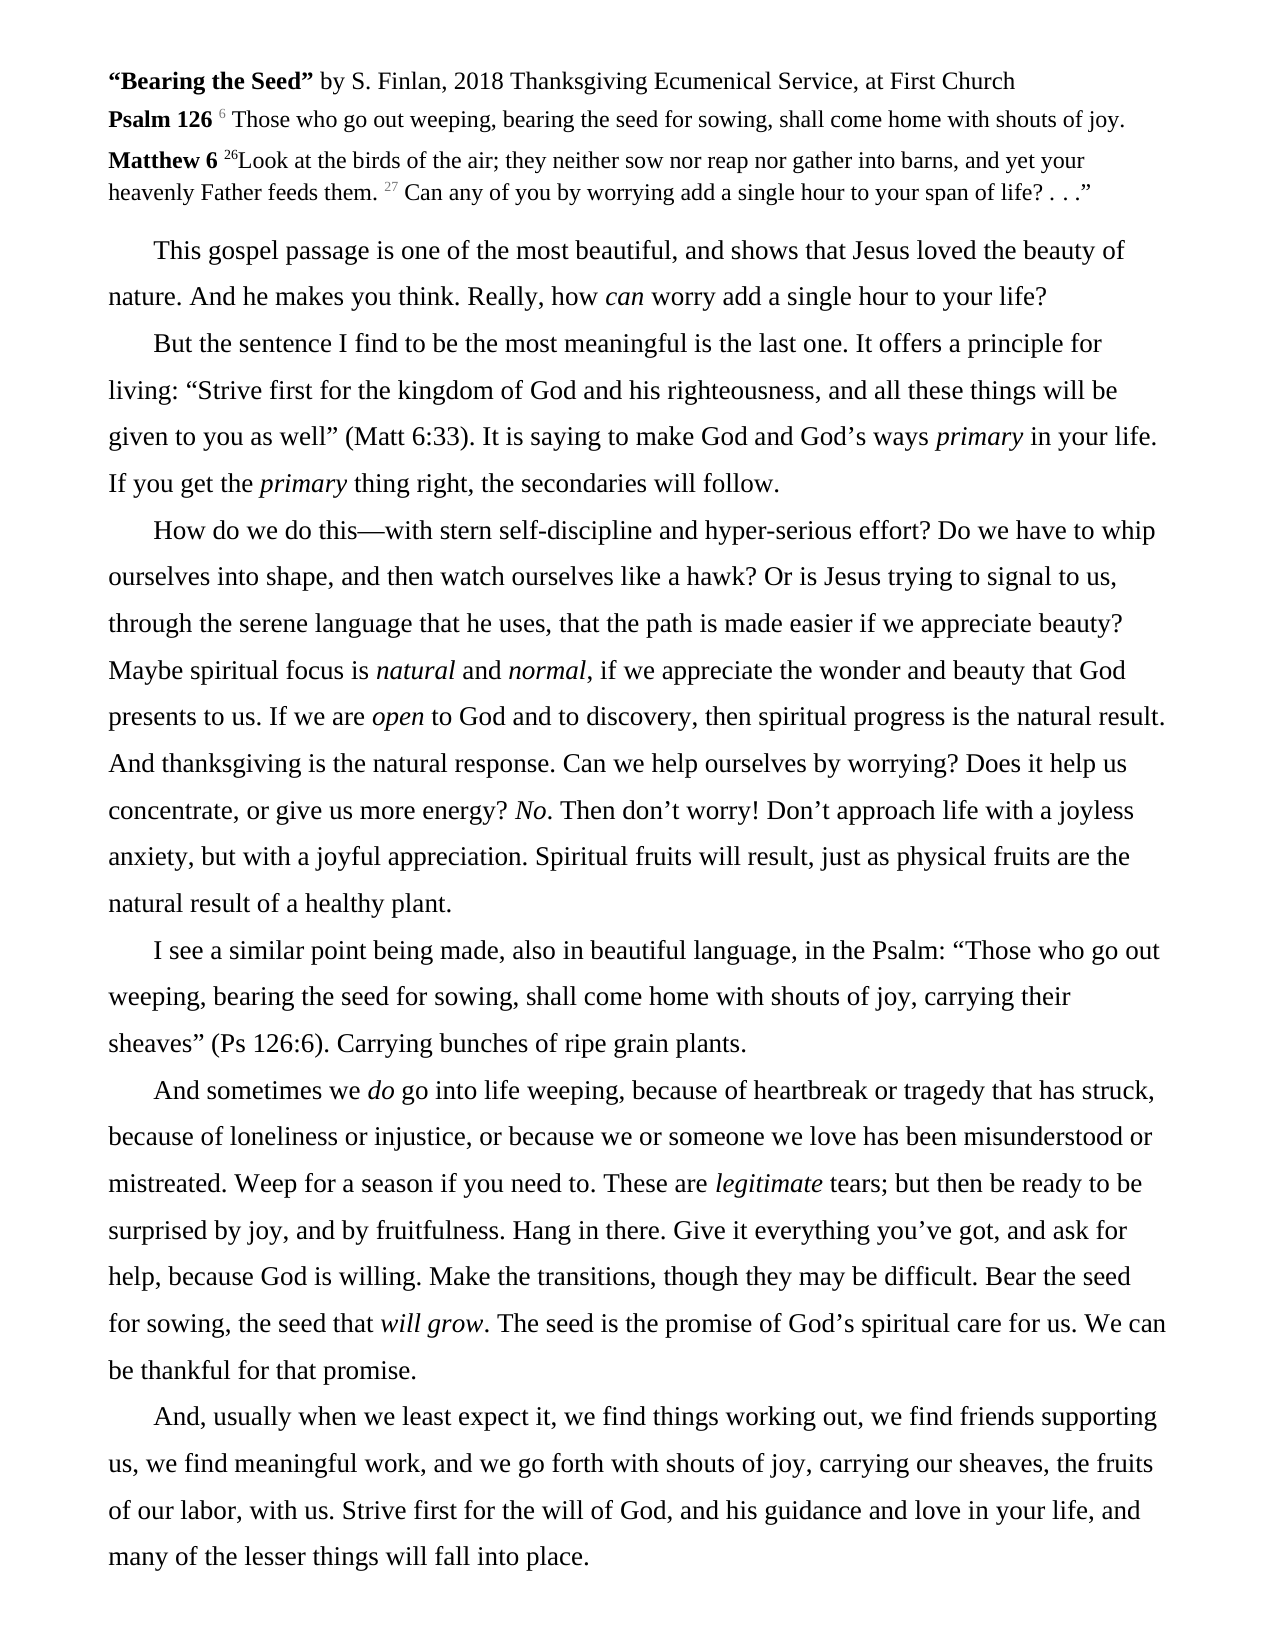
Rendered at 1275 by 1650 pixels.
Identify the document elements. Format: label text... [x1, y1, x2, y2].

text This gospel passage is one of the most beautiful, and shows that Jesus loved the beauty of nature. And he makes you think. Really, how can worry add a single hour to your life? [108, 234, 1167, 312]
text And sometimes we do go into life weeping, because of heartbreak or tragedy that has struck, because of loneliness or injustice, or because we or someone we love has been misunderstood or mistreated. Weep for a season if you need to. These are legitimate tears; but then be ready to be surprised by joy, and by fruitfulness. Hang in there. Give it everything you’ve got, and ask for help, because God is willing. Make the transitions, though they may be difficult. Bear the seed for sowing, the seed that will grow. The seed is the promise of God’s spiritual care for us. We can be thankful for that promise. [108, 1338, 1167, 1385]
text And, usually when we least expect it, we find things working out, we find friends supporting us, we find meaningful work, and we go forth with shouts of joy, carrying our sheaves, the fruits of our labor, with us. Strive first for the will of God, and his guidance and love in your life, and many of the lesser things will fall into place. [108, 1400, 1167, 1572]
text “Bearing the Seed” by S. Finlan, 2018 Thanksgiving Ecumenical Service, at First Church [108, 66, 1167, 95]
text How do we do this—with stern self-discipline and hyper-serious effort? Do we have to whip ourselves into shape, and then watch ourselves like a hawk? Or is Jesus trying to signal to us, through the serene language that he uses, that the path is made easier if we appreciate beauty? Maybe spiritual focus is natural and normal, if we appreciate the wonder and beauty that God presents to us. If we are open to God and to discovery, then spiritual progress is the natural result. And thanksgiving is the natural response. Can we help ourselves by worrying? Does it help us concentrate, or give us more energy? No. Then don’t worry! Don’t approach life with a joyless anxiety, but with a joyful appreciation. Spiritual fruits will result, just as physical fruits are the natural result of a healthy plant. [108, 514, 1167, 918]
text And sometimes we do go into life weeping, because of heartbreak or tragedy that has struck, because of loneliness or injustice, or because we or someone we love has been misunderstood or mistreated. Weep for a season if you need to. These are legitimate tears; but then be ready to be surprised by joy, and by fruitfulness. Hang in there. Give it everything you’ve got, and ask for help, because God is willing. Make the transitions, though they may be difficult. Bear the seed for sowing, the seed that will grow. The seed is the promise of God’s spiritual care for us. We can be thankful for that promise. [108, 1074, 1167, 1307]
text But the sentence I find to be the most meaningful is the last one. It offers a principle for living: “Strive first for the kingdom of God and his righteousness, and all these things will be given to you as well” (Matt 6:33). It is saying to make God and God’s ways primary in your life. If you get the primary thing right, the secondaries will follow. [108, 327, 1167, 498]
text Psalm 126 6 Those who go out weeping, bearing the seed for sowing, shall come home with shouts of joy. [108, 105, 1167, 133]
text I see a similar point being made, also in beautiful language, in the Psalm: “Those who go out weeping, bearing the seed for sowing, shall come home with shouts of joy, carrying their sheaves” (Ps 126:6). Carrying bunches of ripe grain plants. [108, 934, 1167, 1058]
text Matthew 6 26Look at the birds of the air; they neither sow nor reap nor gather into barns, and yet your heavenly Father feeds them. 27 Can any of you by worrying add a single hour to your span of life? . . .” [108, 146, 1167, 206]
